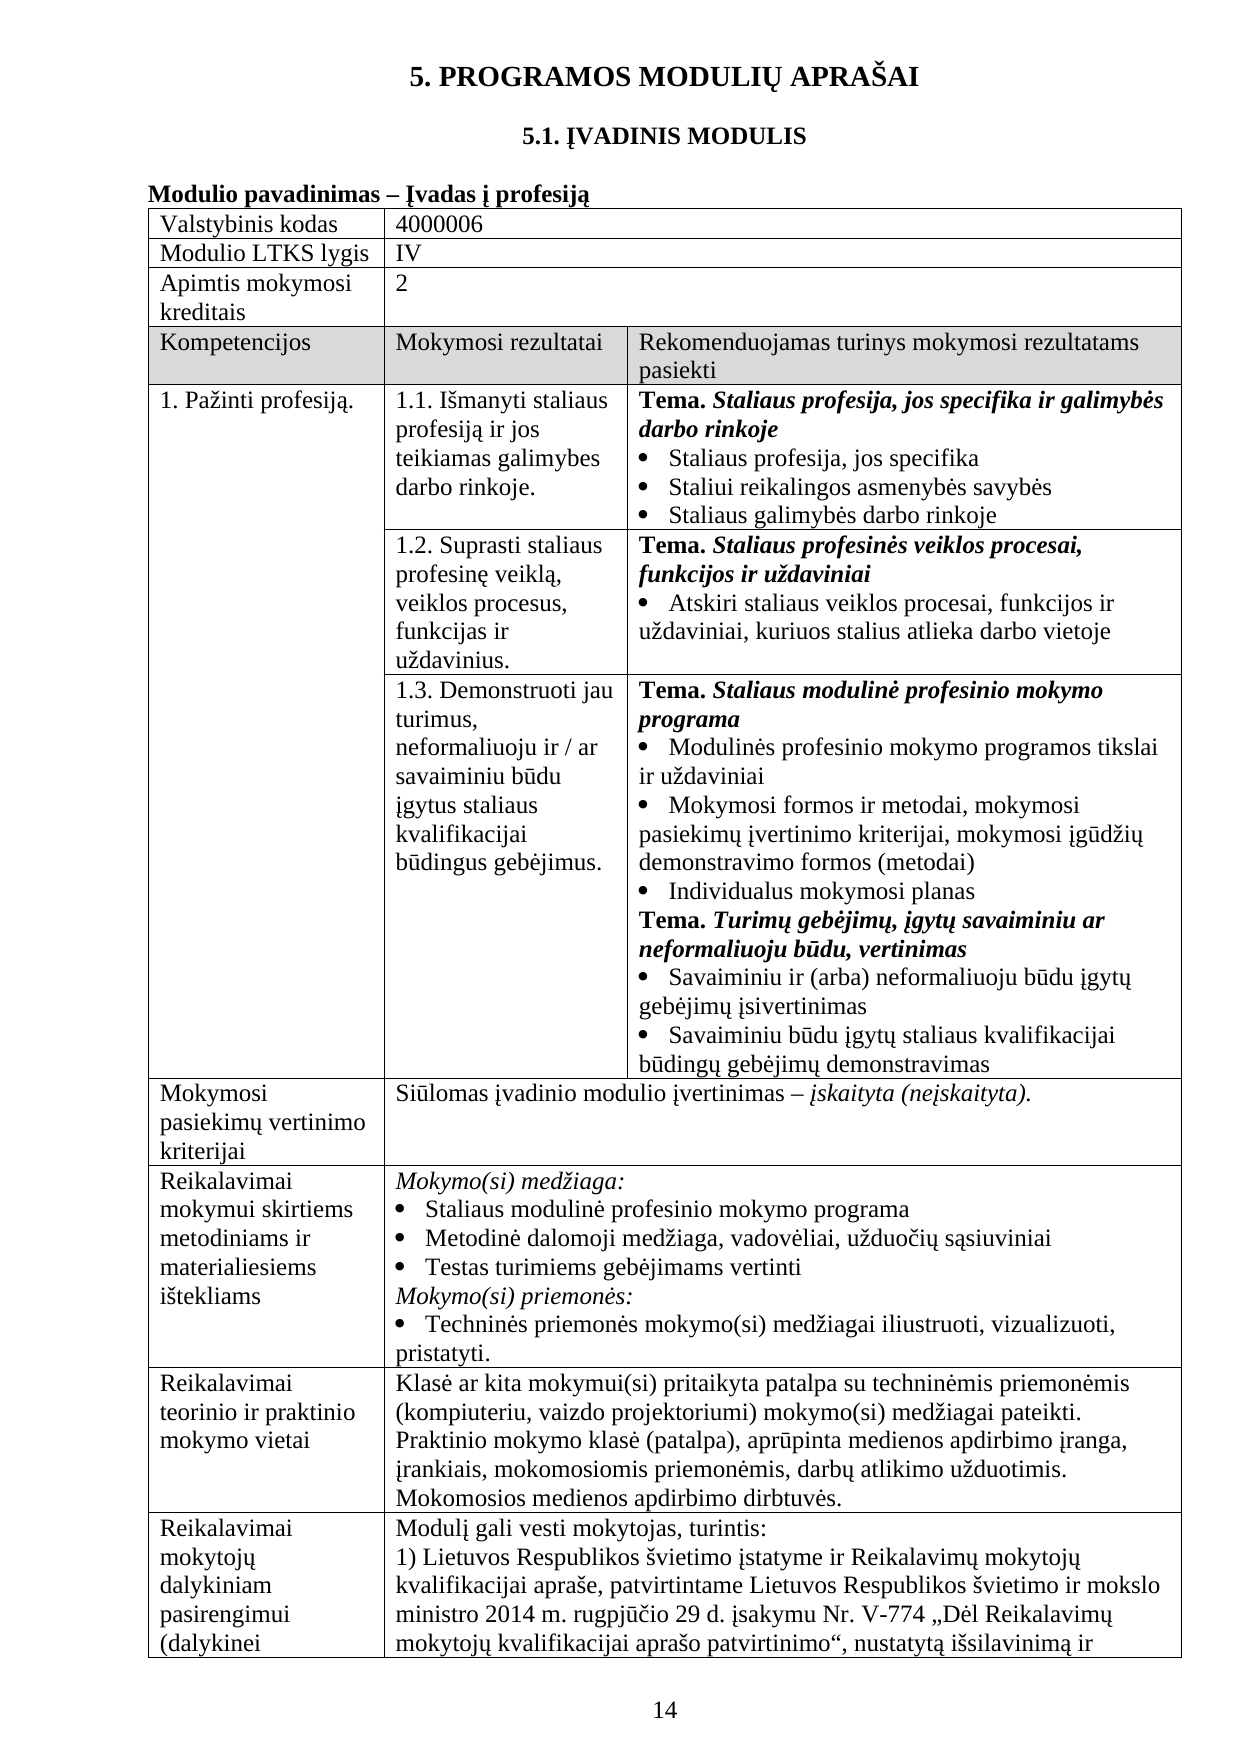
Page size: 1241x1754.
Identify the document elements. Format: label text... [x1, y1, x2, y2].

table_cell Kompetencijos [149, 327, 384, 384]
table_cell 2 [385, 268, 1181, 326]
table_cell Rekomenduojamas turinys mokymosi rezultatams pasiekti [628, 327, 1181, 384]
table_cell 1.3. Demonstruoti jau turimus, neformaliuoju ir / ar savaiminiu būdu įgytus staliaus kvalifikacijai būdingus gebėjimus. [385, 675, 627, 1077]
text 5. PROGRAMOS MODULIŲ APRAŠAI [148, 59, 1181, 93]
table_cell Tema. Staliaus modulinė profesinio mokymo programa Modulinės profesinio mokymo programos tikslai ir uždaviniai Mokymosi formos ir metodai, mokymosi pasiekimų įvertinimo kriterijai, mokymosi įgūdžių demonstravimo formos (metodai) Individualus mokymosi planas Tema. Turimų gebėjimų, įgytų savaiminiu ar neformaliuoju būdu, vertinimas Savaiminiu ir (arba) neformaliuoju būdu įgytų gebėjimų įsivertinimas Savaiminiu būdu įgytų staliaus kvalifikacijai būdingų gebėjimų demonstravimas [628, 675, 1181, 1077]
table_cell IV [385, 239, 1181, 267]
table_header 4000006 [385, 209, 1181, 237]
table_cell Modulio LTKS lygis [149, 239, 384, 267]
table_cell Reikalavimai teorinio ir praktinio mokymo vietai [149, 1368, 384, 1512]
table_cell Tema. Staliaus profesinės veiklos procesai, funkcijos ir uždaviniai Atskiri staliaus veiklos procesai, funkcijos ir uždaviniai, kuriuos stalius atlieka darbo vietoje [628, 530, 1181, 674]
table_cell 1.2. Suprasti staliaus profesinę veiklą, veiklos procesus, funkcijas ir uždavinius. [385, 530, 627, 674]
table_cell 1.1. Išmanyti staliaus profesiją ir jos teikiamas galimybes darbo rinkoje. [385, 385, 627, 529]
table_cell 1. Pažinti profesiją. [149, 385, 384, 1077]
table_cell Mokymo(si) medžiaga: Staliaus modulinė profesinio mokymo programa Metodinė dalomoji medžiaga, vadovėliai, užduočių sąsiuviniai Testas turimiems gebėjimams vertinti Mokymo(si) priemonės: Techninės priemonės mokymo(si) medžiagai iliustruoti, vizualizuoti, pristatyti. [385, 1166, 1181, 1367]
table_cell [149, 1513, 384, 1657]
text Modulio pavadinimas – Įvadas į profesiją [148, 179, 1181, 208]
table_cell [385, 1513, 1181, 1657]
text 5.1. ĮVADINIS MODULIS [148, 121, 1181, 150]
table_cell Klasė ar kita mokymui(si) pritaikyta patalpa su techninėmis priemonėmis (kompiuteriu, vaizdo projektoriumi) mokymo(si) medžiagai pateikti. Praktinio mokymo klasė (patalpa), aprūpinta medienos apdirbimo įranga, įrankiais, mokomosiomis priemonėmis, darbų atlikimo užduotimis. Mokomosios medienos apdirbimo dirbtuvės. [385, 1368, 1181, 1512]
table_cell Mokymosi pasiekimų vertinimo kriterijai [149, 1079, 384, 1165]
table_cell Tema. Staliaus profesija, jos specifika ir galimybės darbo rinkoje Staliaus profesija, jos specifika Staliui reikalingos asmenybės savybės Staliaus galimybės darbo rinkoje [628, 385, 1181, 529]
table_header Valstybinis kodas [149, 209, 384, 237]
table_cell Siūlomas įvadinio modulio įvertinimas – įskaityta (neįskaityta). [385, 1079, 1181, 1165]
table_cell Mokymosi rezultatai [385, 327, 627, 384]
table_cell Apimtis mokymosi kreditais [149, 268, 384, 326]
table_cell Reikalavimai mokymui skirtiems metodiniams ir materialiesiems ištekliams [149, 1166, 384, 1367]
